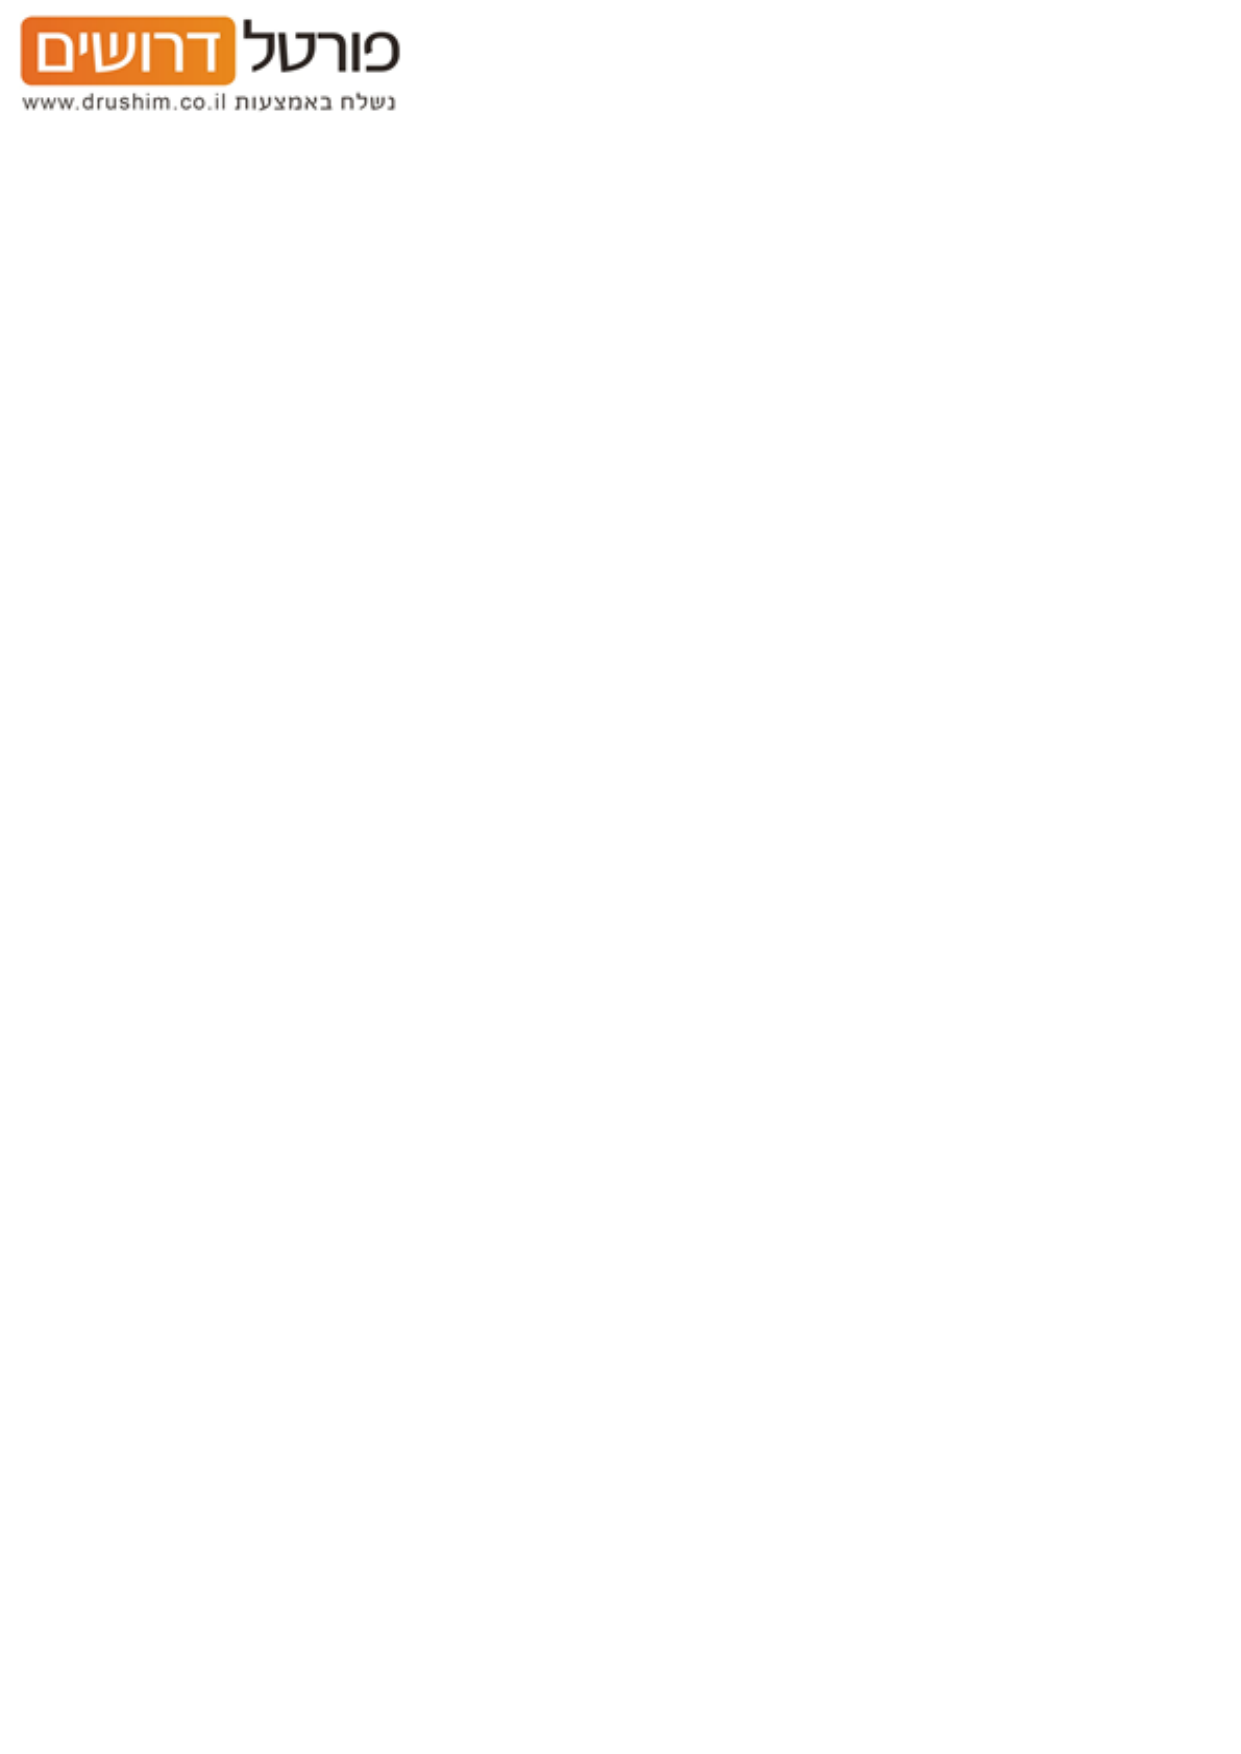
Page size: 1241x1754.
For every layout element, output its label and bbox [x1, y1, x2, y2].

picture [0, 0, 417, 134]
